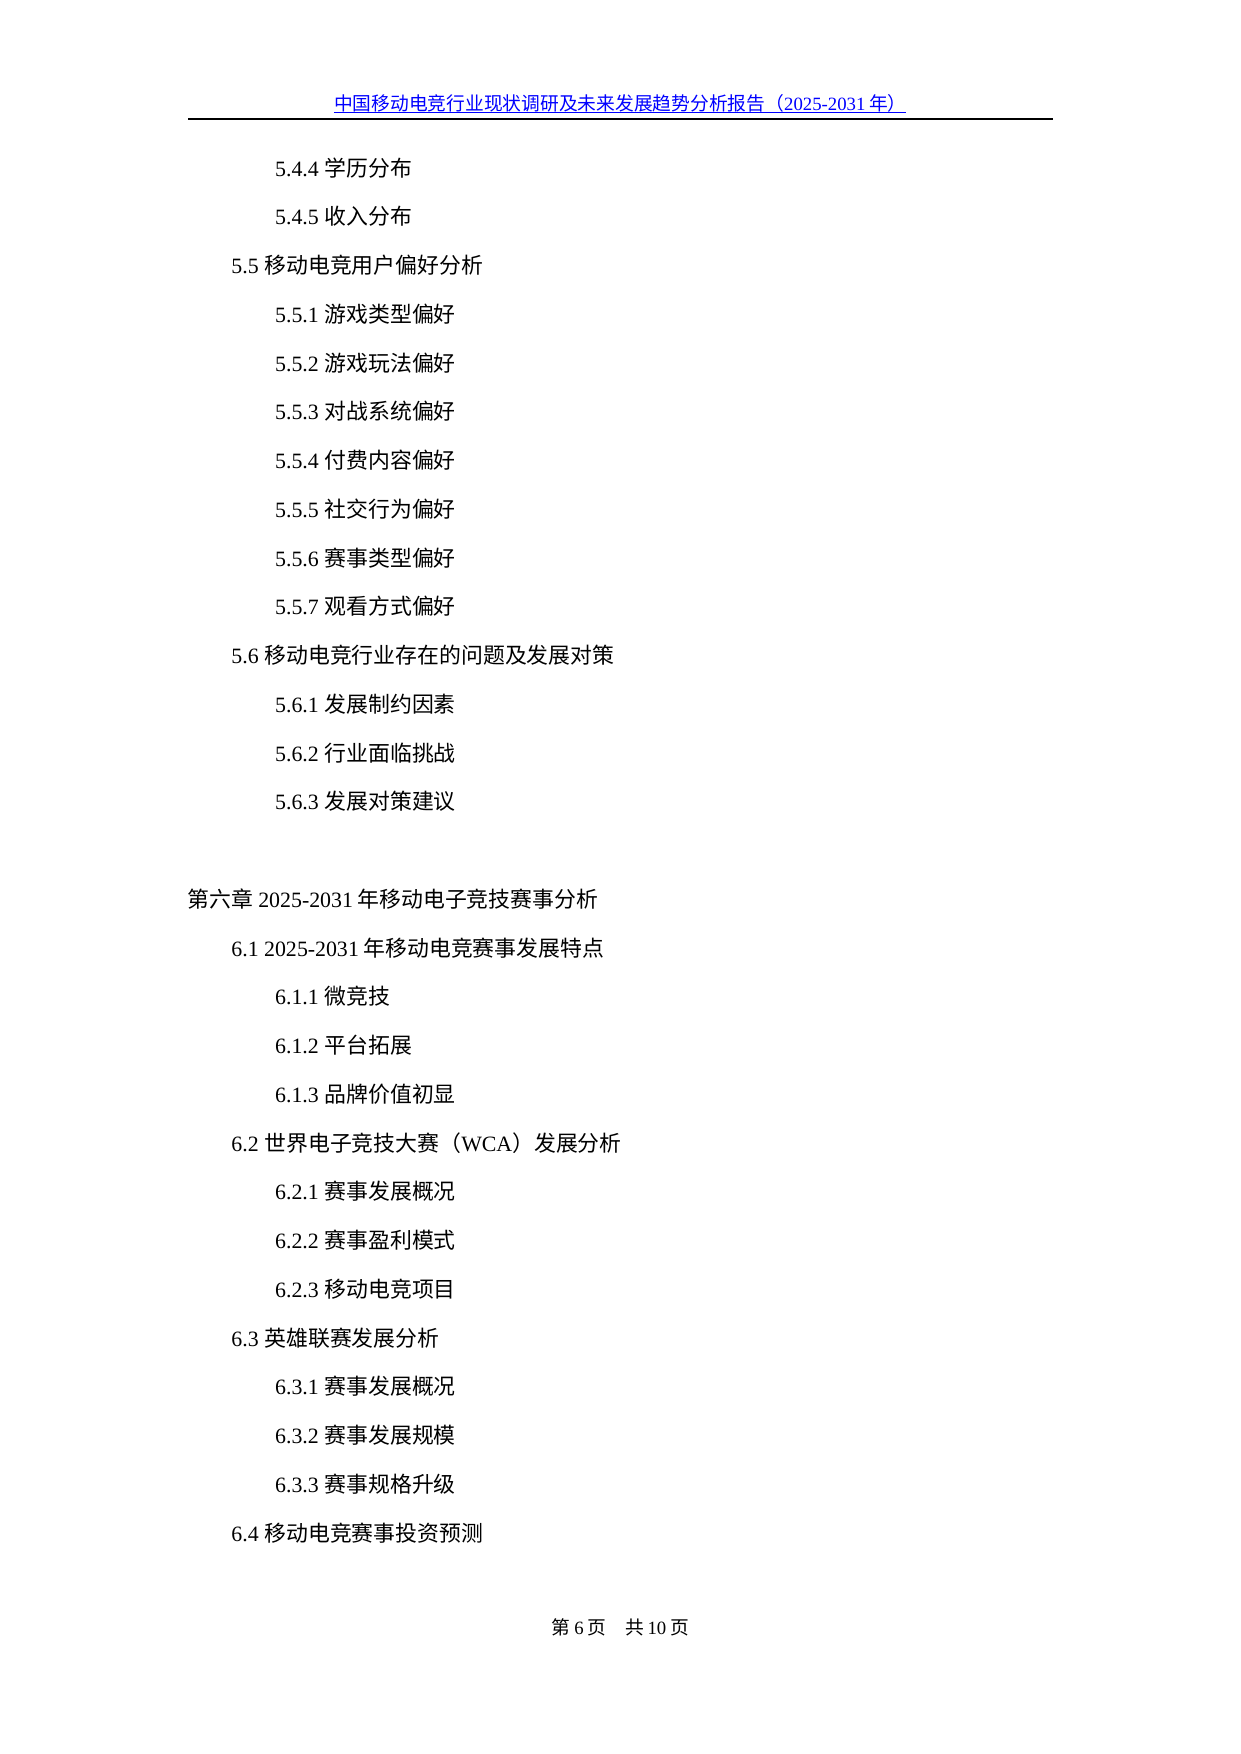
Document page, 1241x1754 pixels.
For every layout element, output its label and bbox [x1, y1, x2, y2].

text [187, 150, 1053, 1548]
